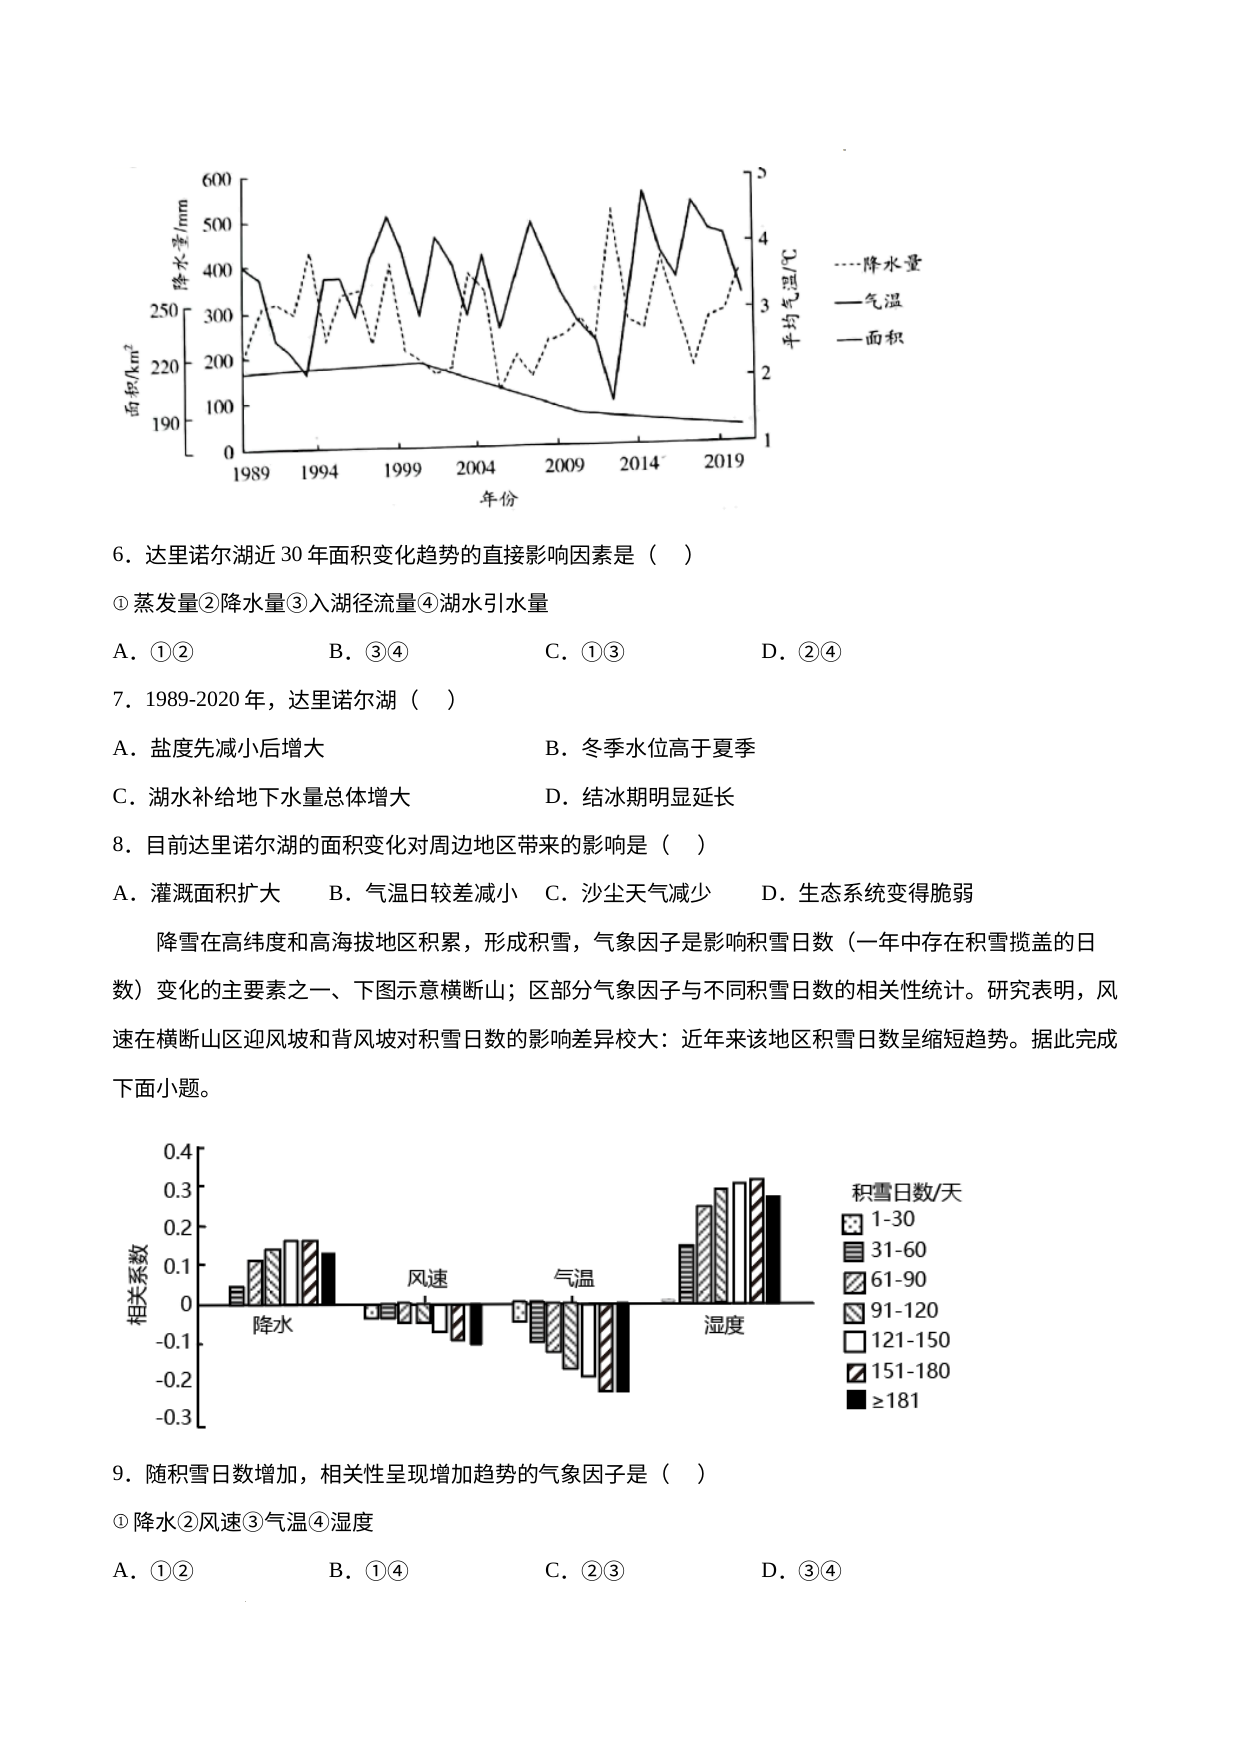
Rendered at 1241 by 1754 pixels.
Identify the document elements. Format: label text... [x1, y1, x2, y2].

text C．湖水补给地下水量总体增大 D．结冰期明显延长 [112, 779, 1128, 812]
text 9．随积雪日数增加，相关性呈现增加趋势的气象因子是（ ） [112, 1457, 1128, 1489]
text 降雪在高纬度和高海拔地区积累，形成积雪，气象因子是影响积雪日数（一年中存在积雪揽盖的日数）变化的主要素之一、下图示意横断山；区部分气象因子与不同积雪日数的相关性统计。研究表明，风速在横断山区迎风坡和背风坡对积雪日数的影响差异校大：近年来该地区积雪日数呈缩短趋势。据此完成下面小题。 [112, 924, 1128, 1103]
text A．①② B．③④ C．①③ D．②④ [112, 634, 1128, 667]
text A．灌溉面积扩大 B．气温日较差减小 C．沙尘天气减少 D．生态系统变得脆弱 [112, 876, 1128, 908]
text A．盐度先减小后增大 B．冬季水位高于夏季 [112, 731, 1128, 763]
text 8．目前达里诺尔湖的面积变化对周边地区带来的影响是（ ） [112, 828, 1128, 860]
text A．①② B．①④ C．②③ D．③④ [112, 1553, 1128, 1586]
picture [112, 167, 929, 516]
text 6．达里诺尔湖近30年面积变化趋势的直接影响因素是（ ） [112, 538, 1128, 570]
picture [112, 1118, 978, 1439]
text 7．1989-2020年，达里诺尔湖（ ） [112, 683, 1128, 715]
text ①蒸发量②降水量③入湖径流量④湖水引水量 [112, 586, 1128, 618]
text ①降水②风速③气温④湿度 [112, 1505, 1128, 1537]
